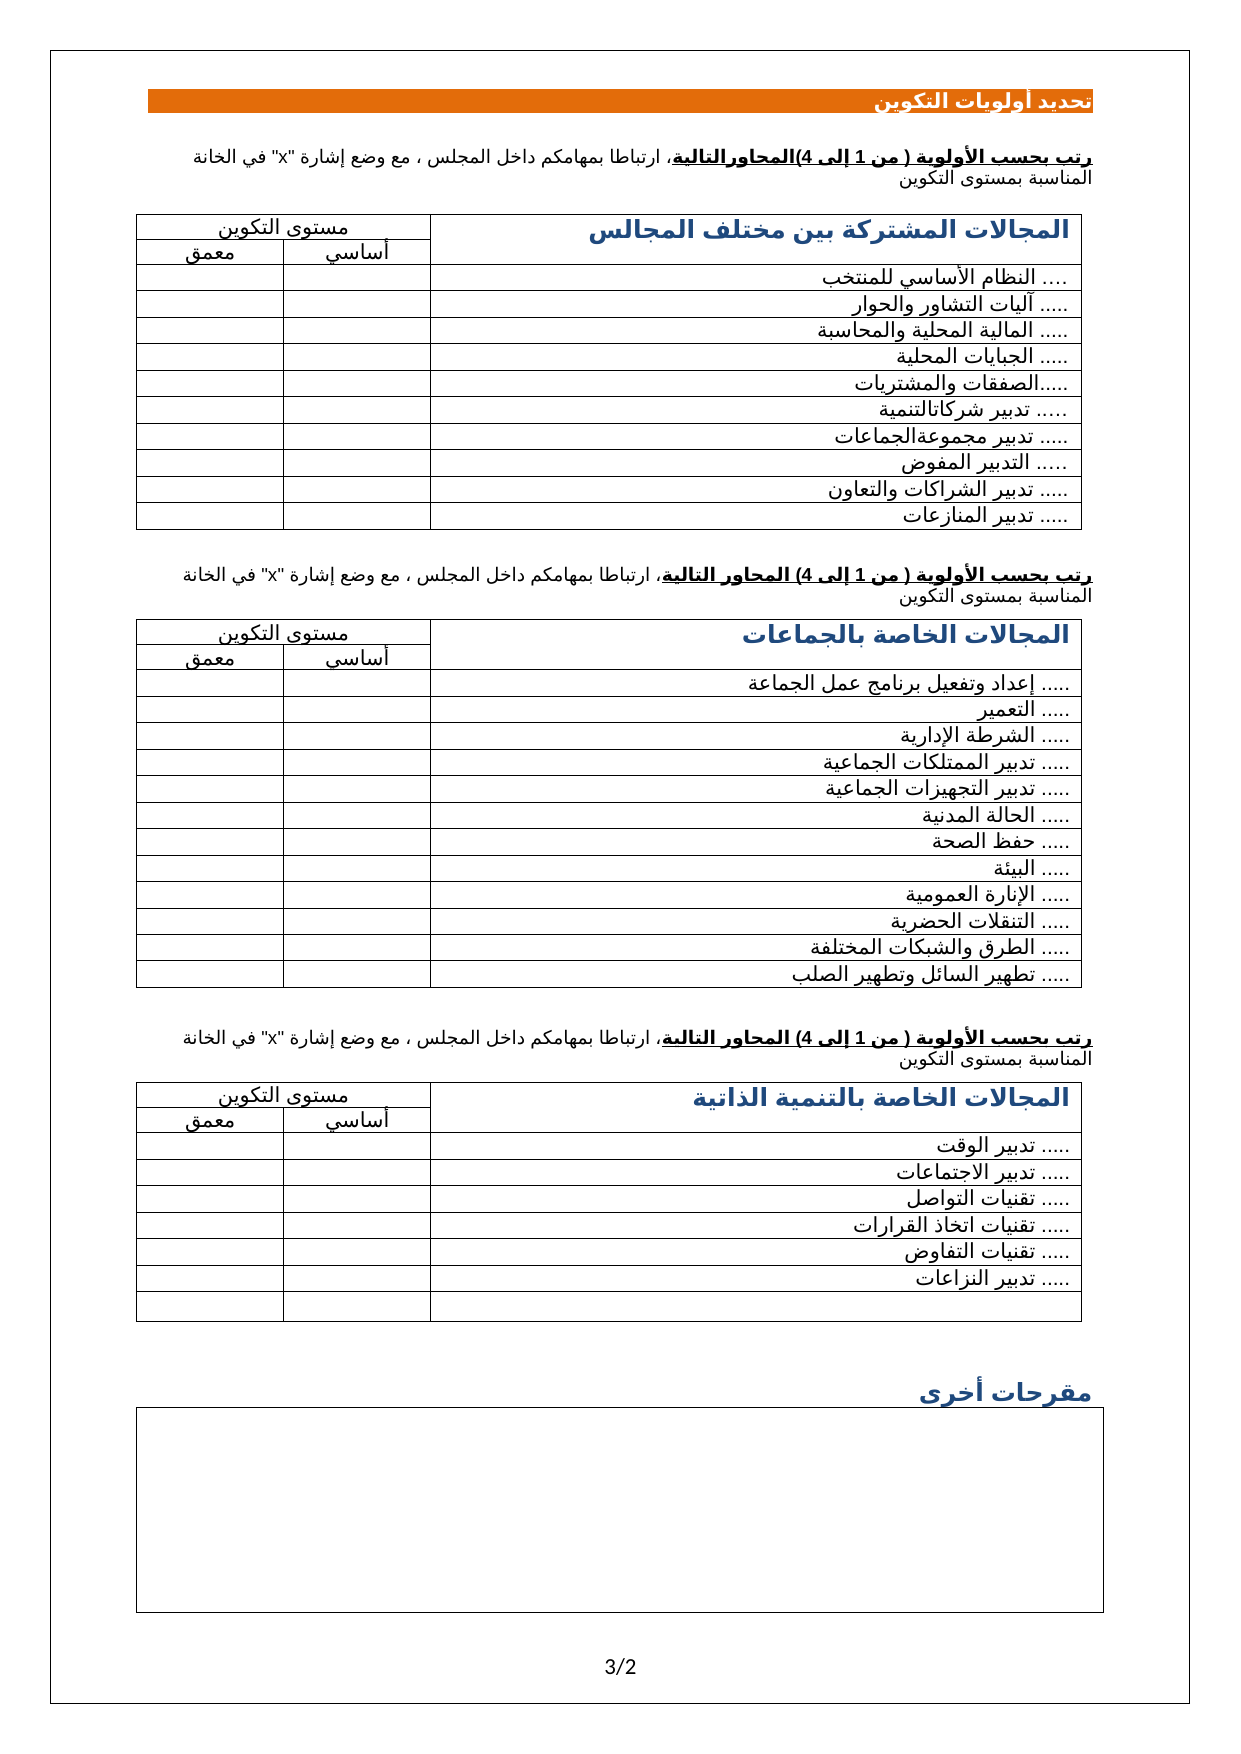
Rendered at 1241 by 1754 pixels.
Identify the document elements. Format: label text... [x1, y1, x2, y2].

table_cell [284, 723, 430, 749]
table_cell [137, 344, 283, 370]
table_cell ..... تدبير الشراكات والتعاون [431, 477, 1081, 502]
table_cell أساسي [284, 1108, 430, 1132]
table_cell [284, 265, 430, 290]
table_cell [431, 1292, 1081, 1321]
table_cell [137, 776, 283, 802]
text تحديد أولويات التكوين [148, 89, 1093, 113]
table_header مستوى التكوين [137, 620, 430, 644]
table_cell [284, 1239, 430, 1264]
table_cell ..... تدبير الاجتماعات [431, 1160, 1081, 1185]
table_header مستوى التكوين [137, 215, 430, 239]
table_cell [137, 1213, 283, 1238]
table_cell [284, 856, 430, 881]
table_cell ..... تقنيات اتخاذ القرارات [431, 1213, 1081, 1238]
table_cell [284, 318, 430, 343]
table_cell ..... إعداد وتفعيل برنامج عمل الجماعة [431, 670, 1081, 696]
table_cell [284, 1133, 430, 1159]
table_header مقرحات أخرى [136, 1352, 1104, 1407]
table_cell [284, 1266, 430, 1291]
table_cell ..... حفظ الصحة [431, 829, 1081, 854]
table_cell [137, 318, 283, 343]
table_cell ..... تدبير الوقت [431, 1133, 1081, 1159]
table_cell [137, 371, 283, 396]
table_cell ..... المالية المحلية والمحاسبة [431, 318, 1081, 343]
table_cell أساسي [284, 645, 430, 669]
table_cell [284, 477, 430, 502]
table_cell [137, 477, 283, 502]
text رتب بحسب الأولوية ( من 1 إلى 4) المحاور التالية، ارتباطا بمهامكم داخل المجلس ، مع وضع إشارة "x" في الخانة المناسبة بمستوى التكوين [148, 1027, 1093, 1070]
table_cell ….. التدبير المفوض [431, 450, 1081, 476]
table_cell أساسي [284, 240, 430, 264]
table_cell ..... تدبير التجهيزات الجماعية [431, 776, 1081, 802]
table_cell [284, 424, 430, 449]
table_cell [284, 909, 430, 934]
table_cell [284, 776, 430, 802]
table_cell ….. تدبير شركاتالتنمية [431, 397, 1081, 423]
table_cell [137, 723, 283, 749]
table_cell [284, 750, 430, 775]
table_cell [284, 397, 430, 423]
table_cell ..... تقنيات التواصل [431, 1186, 1081, 1212]
table_cell [284, 670, 430, 696]
table_cell [284, 829, 430, 854]
table_cell [284, 882, 430, 907]
table_cell ..... التعمير [431, 697, 1081, 722]
table_cell [284, 503, 430, 528]
table_cell ..... الجبايات المحلية [431, 344, 1081, 370]
table_cell [137, 935, 283, 960]
table_cell ..... الشرطة الإدارية [431, 723, 1081, 749]
table_cell [137, 1292, 283, 1321]
table_cell [284, 697, 430, 722]
table_cell [137, 397, 283, 423]
table_cell [137, 1133, 283, 1159]
table_cell معمق [137, 1108, 283, 1132]
table_cell [137, 424, 283, 449]
table_cell [284, 1160, 430, 1185]
table_header المجالات المشتركة بين مختلف المجالس [431, 215, 1081, 264]
table_header المجالات الخاصة بالجماعات [431, 620, 1081, 669]
table_cell …. النظام الأساسي للمنتخب [431, 265, 1081, 290]
table_cell ..... الحالة المدنية [431, 803, 1081, 828]
table_cell ..... آليات التشاور والحوار [431, 291, 1081, 317]
table_cell [137, 1408, 1103, 1612]
table_cell ..... تطهير السائل وتطهير الصلب [431, 961, 1081, 987]
table_cell [137, 503, 283, 528]
table_cell [137, 450, 283, 476]
table_header المجالات الخاصة بالتنمية الذاتية [431, 1083, 1081, 1132]
table_cell ..... التنقلات الحضرية [431, 909, 1081, 934]
table_cell [137, 909, 283, 934]
table_cell [284, 1213, 430, 1238]
table_cell ..... تدبير مجموعةالجماعات [431, 424, 1081, 449]
table_cell ..... تدبير المنازعات [431, 503, 1081, 528]
table_cell [137, 670, 283, 696]
table_cell ..... البيئة [431, 856, 1081, 881]
table_cell معمق [137, 240, 283, 264]
table_cell [284, 1292, 430, 1321]
text رتب بحسب الأولوية ( من 1 إلى 4)المحاورالتالية، ارتباطا بمهامكم داخل المجلس ، مع وضع إشارة "x" في الخانة المناسبة بمستوى التكوين [148, 145, 1093, 188]
table_cell ..... الطرق والشبكات المختلفة [431, 935, 1081, 960]
table_cell [137, 961, 283, 987]
table_cell [137, 1186, 283, 1212]
table_cell [137, 882, 283, 907]
table_cell [137, 1266, 283, 1291]
table_cell ..... الإنارة العمومية [431, 882, 1081, 907]
table_cell [137, 803, 283, 828]
table_cell ..... تدبير النزاعات [431, 1266, 1081, 1291]
table_cell [137, 1239, 283, 1264]
table_cell [137, 829, 283, 854]
table_cell [137, 1160, 283, 1185]
table_cell [284, 935, 430, 960]
table_cell ..... تقنيات التفاوض [431, 1239, 1081, 1264]
table_header مستوى التكوين [137, 1083, 430, 1107]
table_cell معمق [137, 645, 283, 669]
table_cell .....الصفقات والمشتريات [431, 371, 1081, 396]
table_cell [284, 961, 430, 987]
table_cell [137, 291, 283, 317]
table_cell [284, 291, 430, 317]
table_cell [137, 856, 283, 881]
text رتب بحسب الأولوية ( من 1 إلى 4) المحاور التالية، ارتباطا بمهامكم داخل المجلس ، مع وضع إشارة "x" في الخانة المناسبة بمستوى التكوين [148, 564, 1093, 607]
table_cell [137, 265, 283, 290]
table_cell ..... تدبير الممتلكات الجماعية [431, 750, 1081, 775]
table_cell [137, 697, 283, 722]
table_cell [137, 750, 283, 775]
table_cell [284, 1186, 430, 1212]
table_cell [284, 371, 430, 396]
table_cell [284, 803, 430, 828]
table_cell [284, 450, 430, 476]
table_cell [284, 344, 430, 370]
